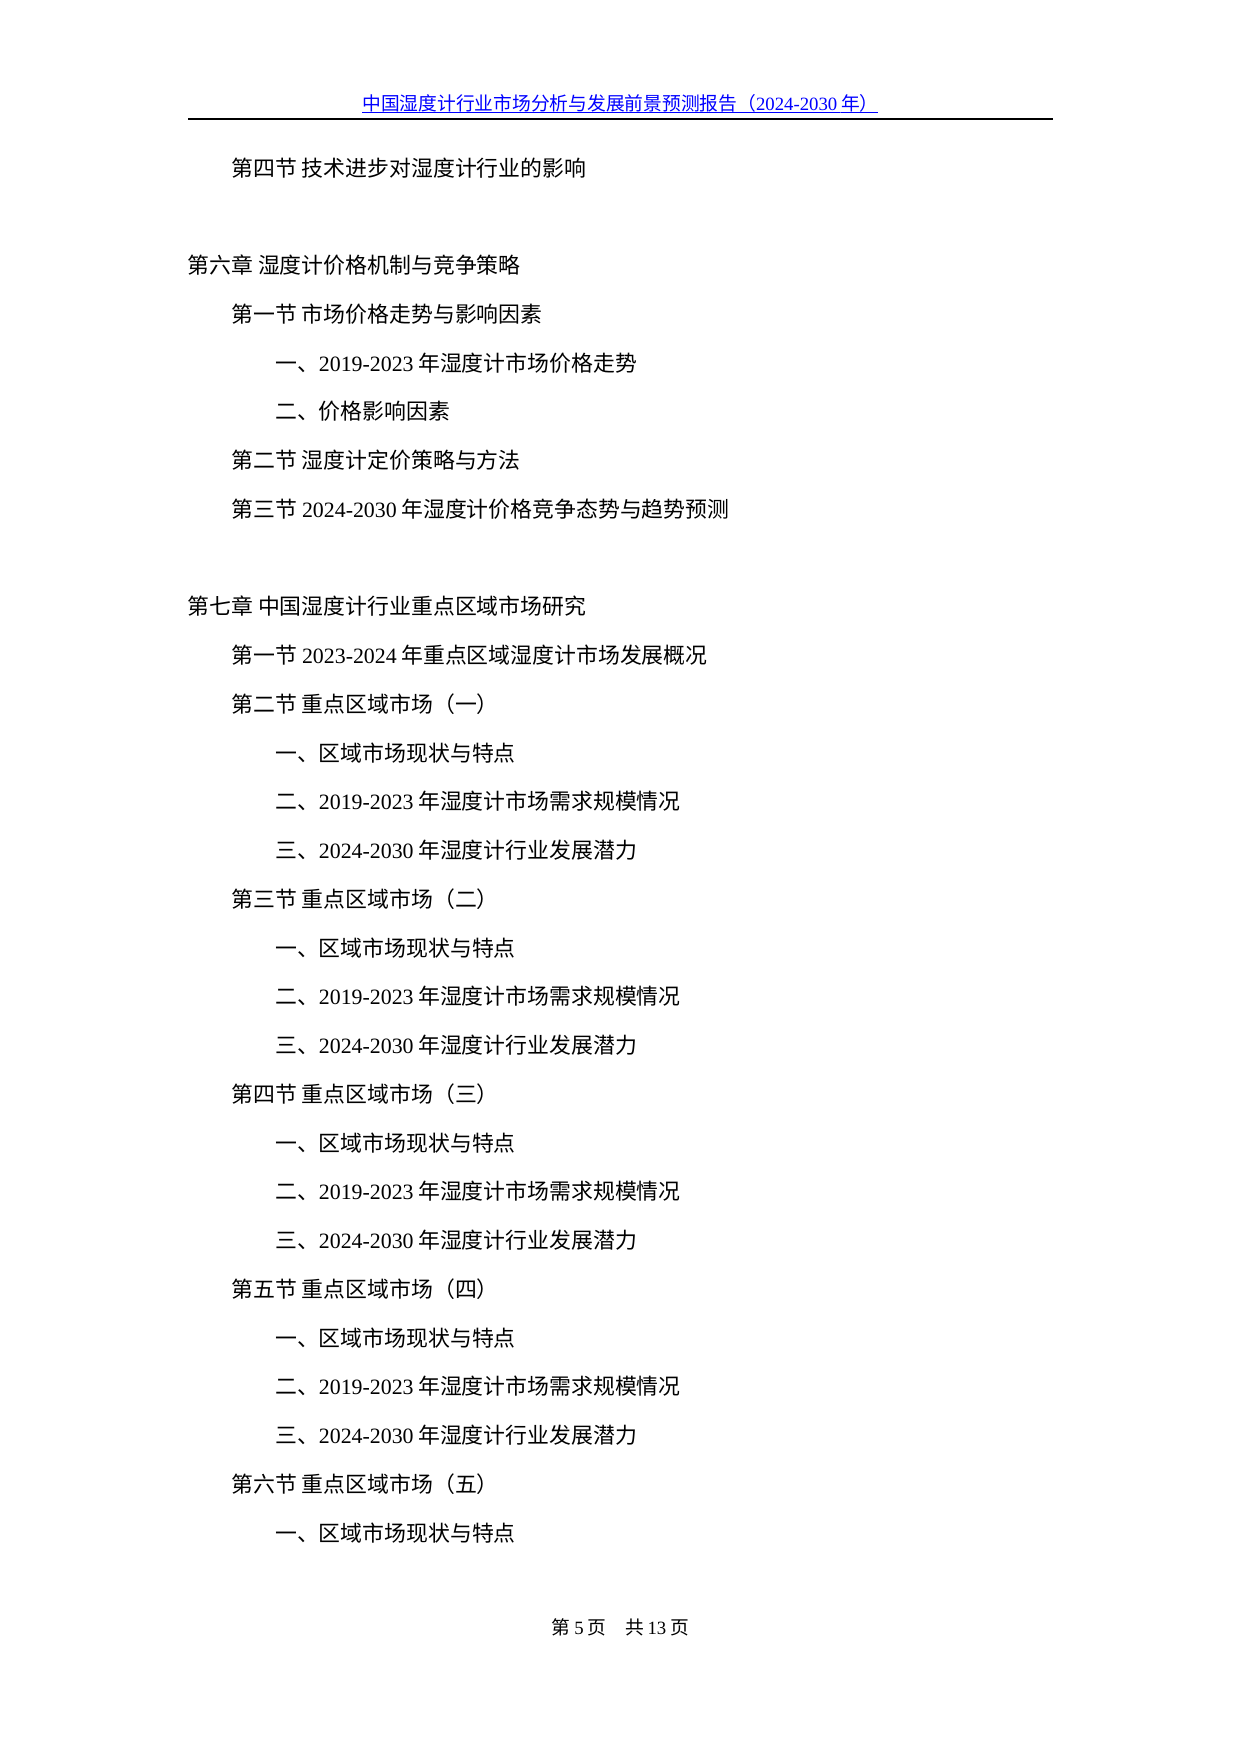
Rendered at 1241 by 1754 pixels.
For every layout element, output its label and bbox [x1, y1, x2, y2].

text [187, 150, 1053, 1548]
